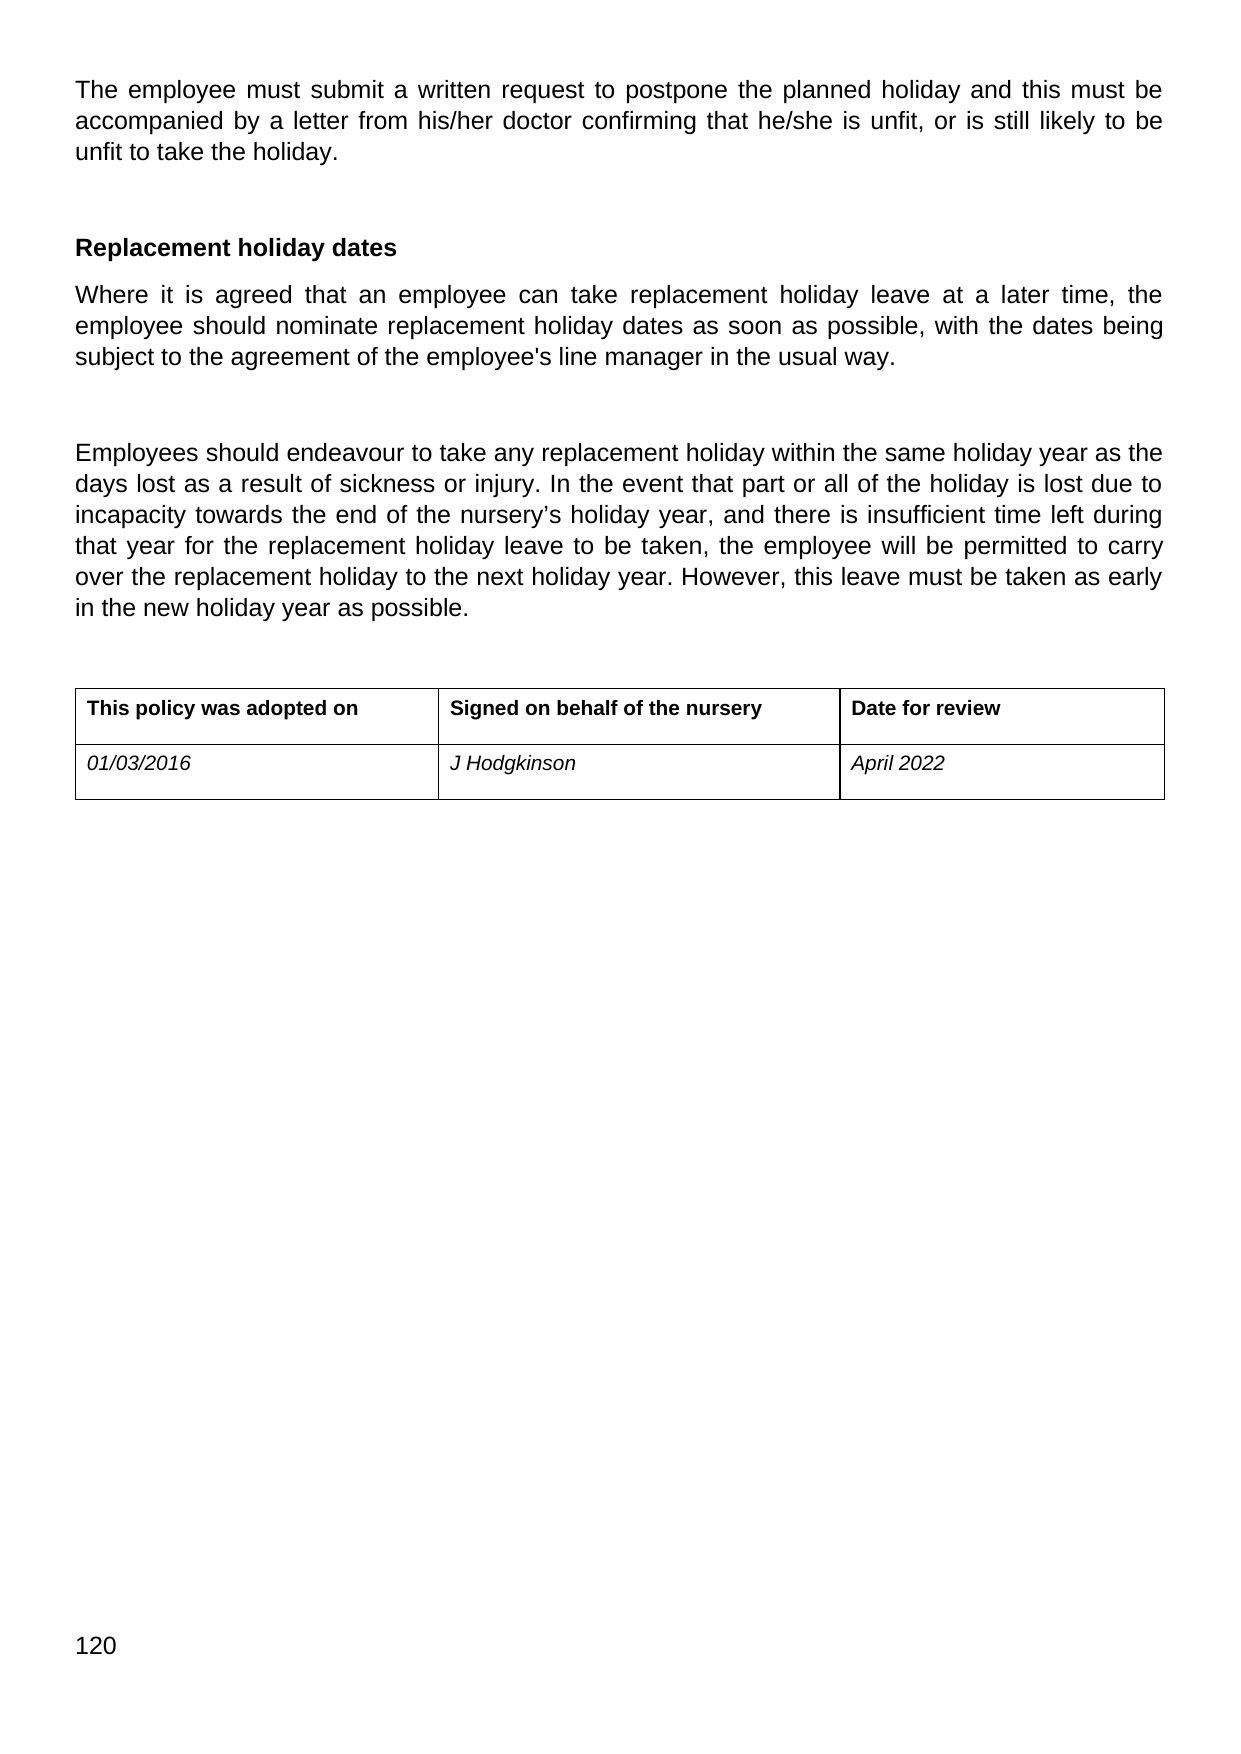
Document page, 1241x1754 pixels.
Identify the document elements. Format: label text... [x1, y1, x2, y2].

text Employees should endeavour to take any replacement holiday within the same holiday year as the days lost as a result of sickness or injury. In the event that part or all of the holiday is lost due to incapacity towards the end of the nursery’s holiday year, and there is insufficient time left during that year for the replacement holiday leave to be taken, the employee will be permitted to carry over the replacement holiday to the next holiday year. However, this leave must be taken as early in the new holiday year as possible. [75, 438, 1165, 622]
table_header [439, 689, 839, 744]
text Where it is agreed that an employee can take replacement holiday leave at a later time, the employee should nominate replacement holiday dates as soon as possible, with the dates being subject to the agreement of the employee's line manager in the usual way. [75, 280, 1165, 371]
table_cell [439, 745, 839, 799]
text The employee must submit a written request to postpone the planned holiday and this must be accompanied by a letter from his/her doctor confirming that he/she is unfit, or is still likely to be unfit to take the holiday. [75, 75, 1165, 166]
text Replacement holiday dates [75, 232, 1165, 261]
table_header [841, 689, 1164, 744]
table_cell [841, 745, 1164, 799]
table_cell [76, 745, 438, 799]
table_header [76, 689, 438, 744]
